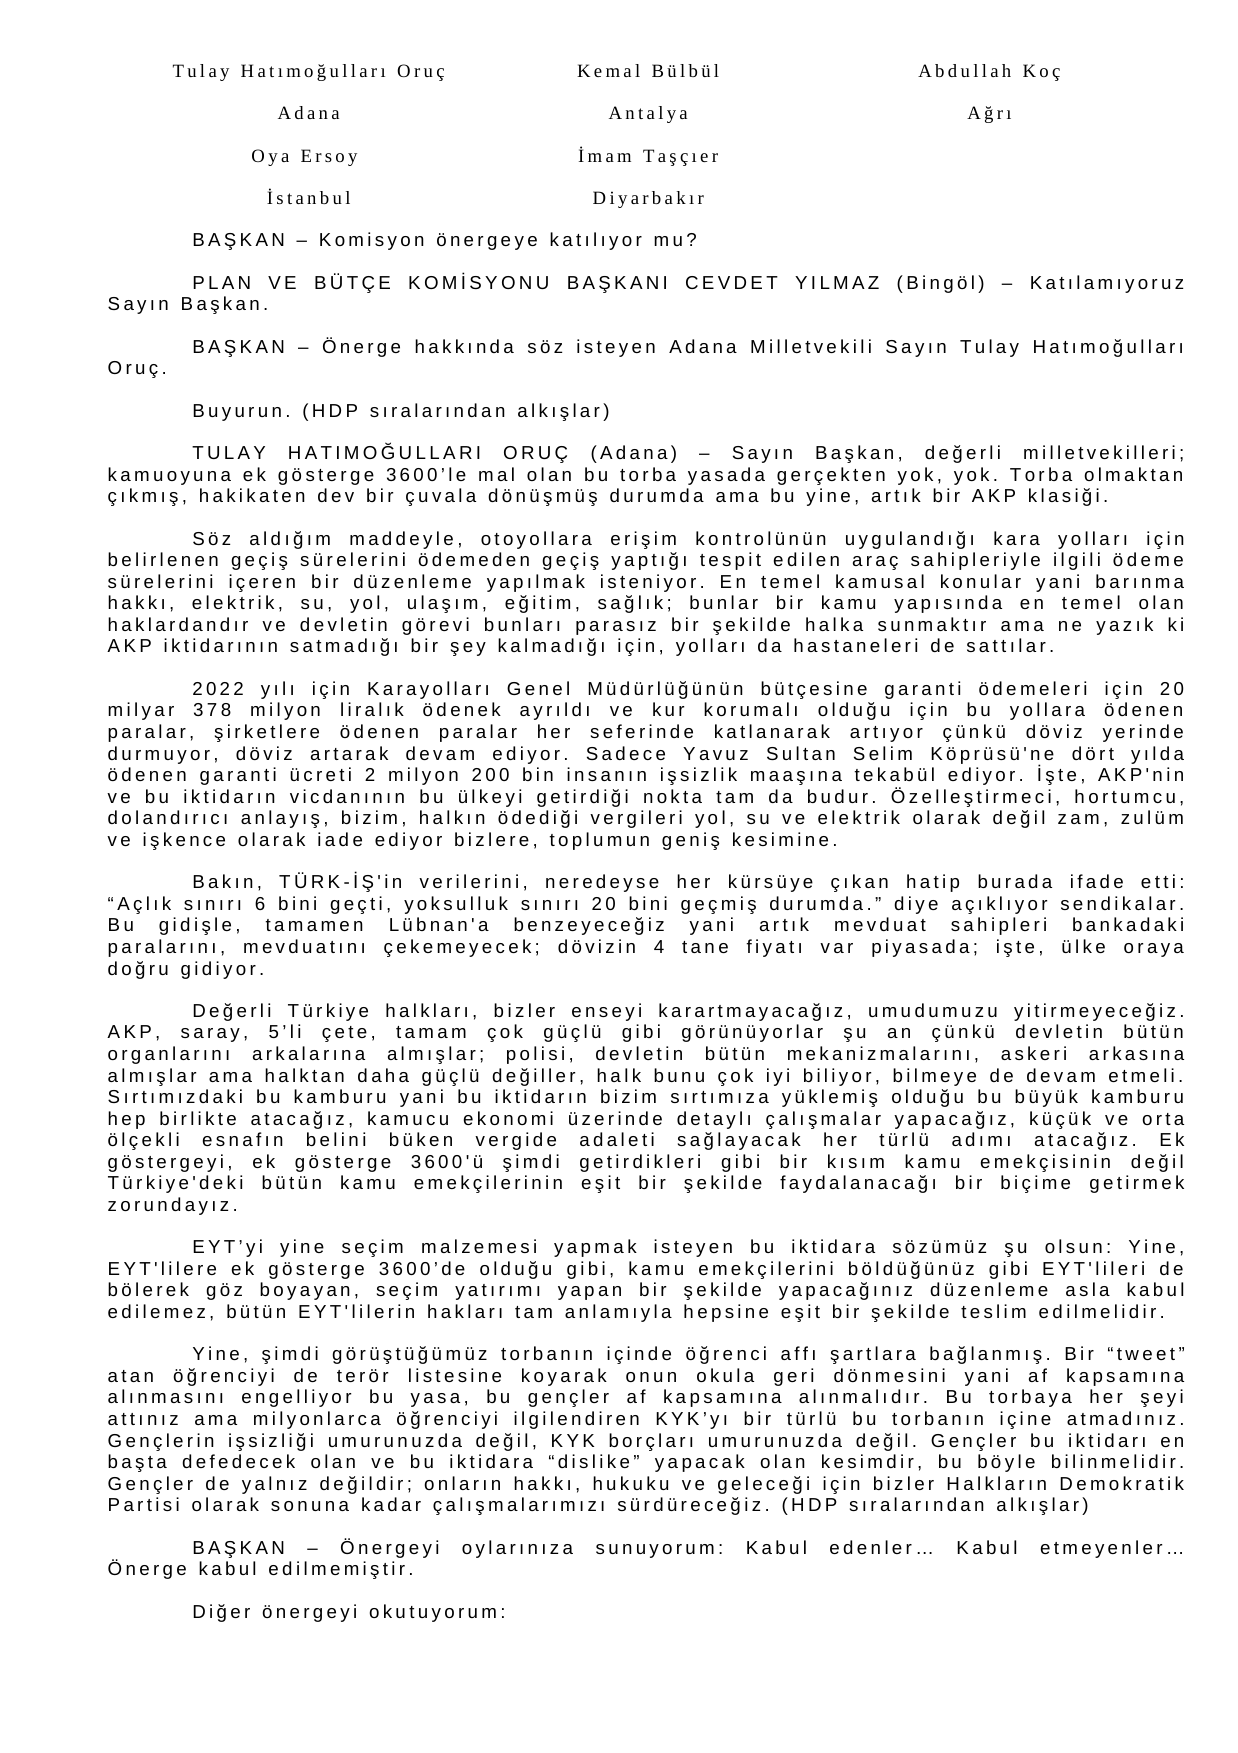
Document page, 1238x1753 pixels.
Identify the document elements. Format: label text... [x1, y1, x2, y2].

text BAŞKAN – Önerge hakkında söz isteyen Adana Milletvekili Sayın Tulay Hatımoğulları Oruç. [107, 336, 1186, 379]
text Adana Antalya Ağrı [107, 102, 1186, 124]
text Oya Ersoy İmam Taşçıer [107, 144, 1186, 166]
text Diğer önergeyi okutuyorum: [107, 1601, 1186, 1622]
text İstanbul Diyarbakır [107, 187, 1186, 208]
text TULAY HATIMOĞULLARI ORUÇ (Adana) – Sayın Başkan, değerli milletvekilleri; kamuoyuna ek gösterge 3600’le mal olan bu torba yasada gerçekten yok, yok. Torba olmaktan çıkmış, hakikaten dev bir çuvala dönüşmüş durumda ama bu yine, artık bir AKP klasiği. [107, 442, 1186, 507]
text 2022 yılı için Karayolları Genel Müdürlüğünün bütçesine garanti ödemeleri için 20 milyar 378 milyon liralık ödenek ayrıldı ve kur korumalı olduğu için bu yollara ödenen paralar, şirketlere ödenen paralar her seferinde katlanarak artıyor çünkü döviz yerinde durmuyor, döviz artarak devam ediyor. Sadece Yavuz Sultan Selim Köprüsü'ne dört yılda ödenen garanti ücreti 2 milyon 200 bin insanın işsizlik maaşına tekabül ediyor. İşte, AKP'nin ve bu iktidarın vicdanının bu ülkeyi getirdiği nokta tam da budur. Özelleştirmeci, hortumcu, dolandırıcı anlayış, bizim, halkın ödediği vergileri yol, su ve elektrik olarak değil zam, zulüm ve işkence olarak iade ediyor bizlere, toplumun geniş kesimine. [107, 678, 1186, 850]
text Bakın, TÜRK-İŞ'in verilerini, neredeyse her kürsüye çıkan hatip burada ifade etti: “Açlık sınırı 6 bini geçti, yoksulluk sınırı 20 bini geçmiş durumda.” diye açıklıyor sendikalar. Bu gidişle, tamamen Lübnan'a benzeyeceğiz yani artık mevduat sahipleri bankadaki paralarını, mevduatını çekemeyecek; dövizin 4 tane fiyatı var piyasada; işte, ülke oraya doğru gidiyor. [107, 871, 1186, 979]
text Değerli Türkiye halkları, bizler enseyi karartmayacağız, umudumuzu yitirmeyeceğiz. AKP, saray, 5’li çete, tamam çok güçlü gibi görünüyorlar şu an çünkü devletin bütün organlarını arkalarına almışlar; polisi, devletin bütün mekanizmalarını, askeri arkasına almışlar ama halktan daha güçlü değiller, halk bunu çok iyi biliyor, bilmeye de devam etmeli. Sırtımızdaki bu kamburu yani bu iktidarın bizim sırtımıza yüklemiş olduğu bu büyük kamburu hep birlikte atacağız, kamucu ekonomi üzerinde detaylı çalışmalar yapacağız, küçük ve orta ölçekli esnafın belini büken vergide adaleti sağlayacak her türlü adımı atacağız. Ek göstergeyi, ek gösterge 3600'ü şimdi getirdikleri gibi bir kısım kamu emekçisinin değil Türkiye'deki bütün kamu emekçilerinin eşit bir şekilde faydalanacağı bir biçime getirmek zorundayız. [107, 1000, 1186, 1215]
text Tulay Hatımoğulları Oruç Kemal Bülbül Abdullah Koç [107, 60, 1186, 81]
text BAŞKAN – Önergeyi oylarınıza sunuyorum: Kabul edenler… Kabul etmeyenler… Önerge kabul edilmemiştir. [107, 1537, 1186, 1580]
text BAŞKAN – Komisyon önergeye katılıyor mu? [107, 229, 1186, 251]
text PLAN VE BÜTÇE KOMİSYONU BAŞKANI CEVDET YILMAZ (Bingöl) – Katılamıyoruz Sayın Başkan. [107, 272, 1186, 315]
text Buyurun. (HDP sıralarından alkışlar) [107, 399, 1186, 421]
text EYT’yi yine seçim malzemesi yapmak isteyen bu iktidara sözümüz şu olsun: Yine, EYT'lilere ek gösterge 3600’de olduğu gibi, kamu emekçilerini böldüğünüz gibi EYT'lileri de bölerek göz boyayan, seçim yatırımı yapan bir şekilde yapacağınız düzenleme asla kabul edilemez, bütün EYT'lilerin hakları tam anlamıyla hepsine eşit bir şekilde teslim edilmelidir. [107, 1236, 1186, 1322]
text Söz aldığım maddeyle, otoyollara erişim kontrolünün uygulandığı kara yolları için belirlenen geçiş sürelerini ödemeden geçiş yaptığı tespit edilen araç sahipleriyle ilgili ödeme sürelerini içeren bir düzenleme yapılmak isteniyor. En temel kamusal konular yani barınma hakkı, elektrik, su, yol, ulaşım, eğitim, sağlık; bunlar bir kamu yapısında en temel olan haklardandır ve devletin görevi bunları parasız bir şekilde halka sunmaktır ama ne yazık ki AKP iktidarının satmadığı bir şey kalmadığı için, yolları da hastaneleri de sattılar. [107, 527, 1186, 657]
text Yine, şimdi görüştüğümüz torbanın içinde öğrenci affı şartlara bağlanmış. Bir “tweet” atan öğrenciyi de terör listesine koyarak onun okula geri dönmesini yani af kapsamına alınmasını engelliyor bu yasa, bu gençler af kapsamına alınmalıdır. Bu torbaya her şeyi attınız ama milyonlarca öğrenciyi ilgilendiren KYK’yı bir türlü bu torbanın içine atmadınız. Gençlerin işsizliği umurunuzda değil, KYK borçları umurunuzda değil. Gençler bu iktidarı en başta defedecek olan ve bu iktidara “dislike” yapacak olan kesimdir, bu böyle bilinmelidir. Gençler de yalnız değildir; onların hakkı, hukuku ve geleceği için bizler Halkların Demokratik Partisi olarak sonuna kadar çalışmalarımızı sürdüreceğiz. (HDP sıralarından alkışlar) [107, 1343, 1186, 1516]
